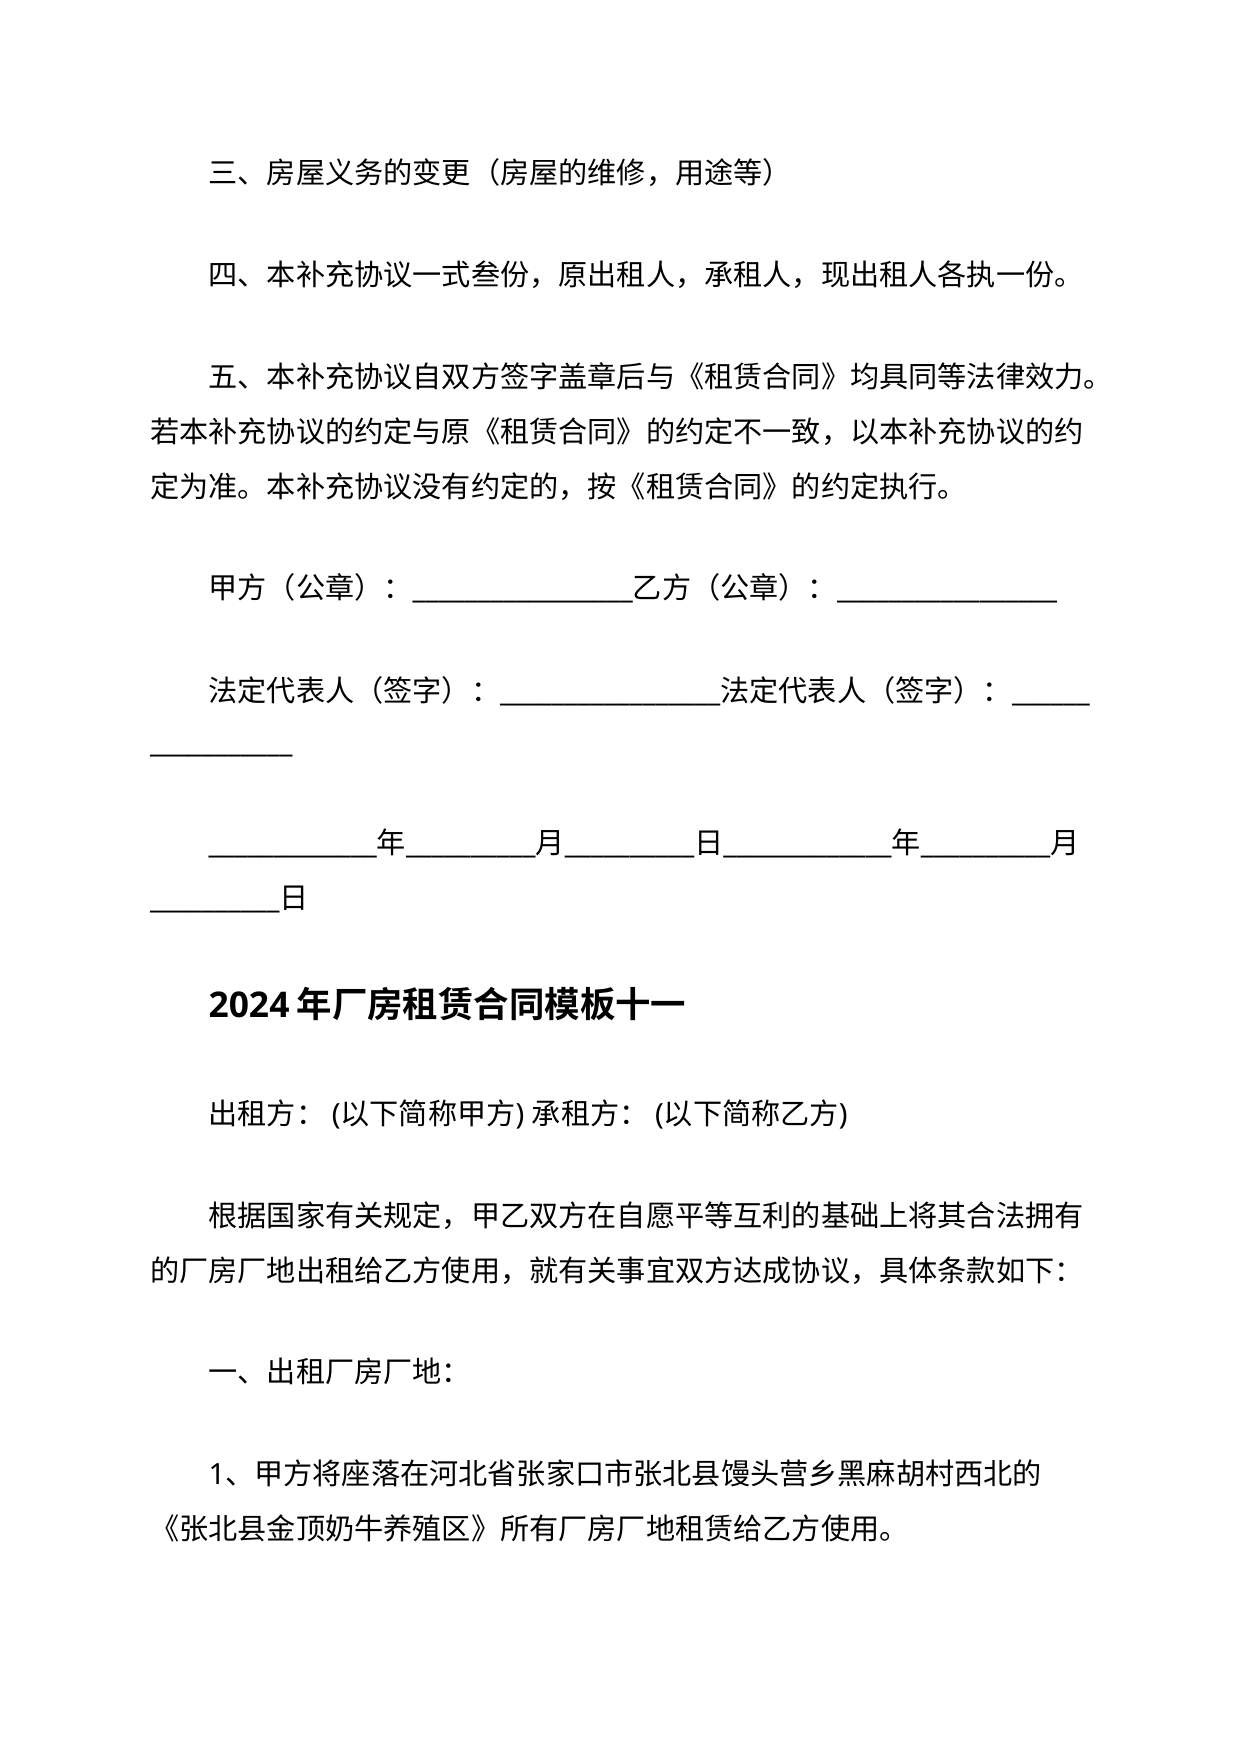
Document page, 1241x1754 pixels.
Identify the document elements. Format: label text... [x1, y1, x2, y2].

text 三、房屋义务的变更（房屋的维修，用途等） [150, 150, 1090, 192]
text 甲方（公章）：_________________乙方（公章）：_________________ [150, 565, 1090, 607]
text 根据国家有关规定，甲乙双方在自愿平等互利的基础上将其合法拥有的厂房厂地出租给乙方使用，就有关事宜双方达成协议，具体条款如下： [150, 1192, 1090, 1289]
text 出租方： (以下简称甲方) 承租方： (以下简称乙方) [150, 1090, 1090, 1133]
text 四、本补充协议一式叁份，原出租人，承租人，现出租人各执一份。 [150, 252, 1090, 294]
text 一、出租厂房厂地： [150, 1349, 1090, 1391]
text _____________年__________月__________日_____________年__________月__________日 [150, 820, 1090, 917]
text 1、甲方将座落在河北省张家口市张北县馒头营乡黑麻胡村西北的《张北县金顶奶牛养殖区》所有厂房厂地租赁给乙方使用。 [150, 1451, 1090, 1548]
text 2024年厂房租赁合同模板十一 [150, 977, 1090, 1028]
text 五、本补充协议自双方签字盖章后与《租赁合同》均具同等法律效力。若本补充协议的约定与原《租赁合同》的约定不一致，以本补充协议的约定为准。本补充协议没有约定的，按《租赁合同》的约定执行。 [150, 353, 1090, 506]
text 法定代表人（签字）：_________________法定代表人（签字）：_________________ [150, 667, 1090, 761]
